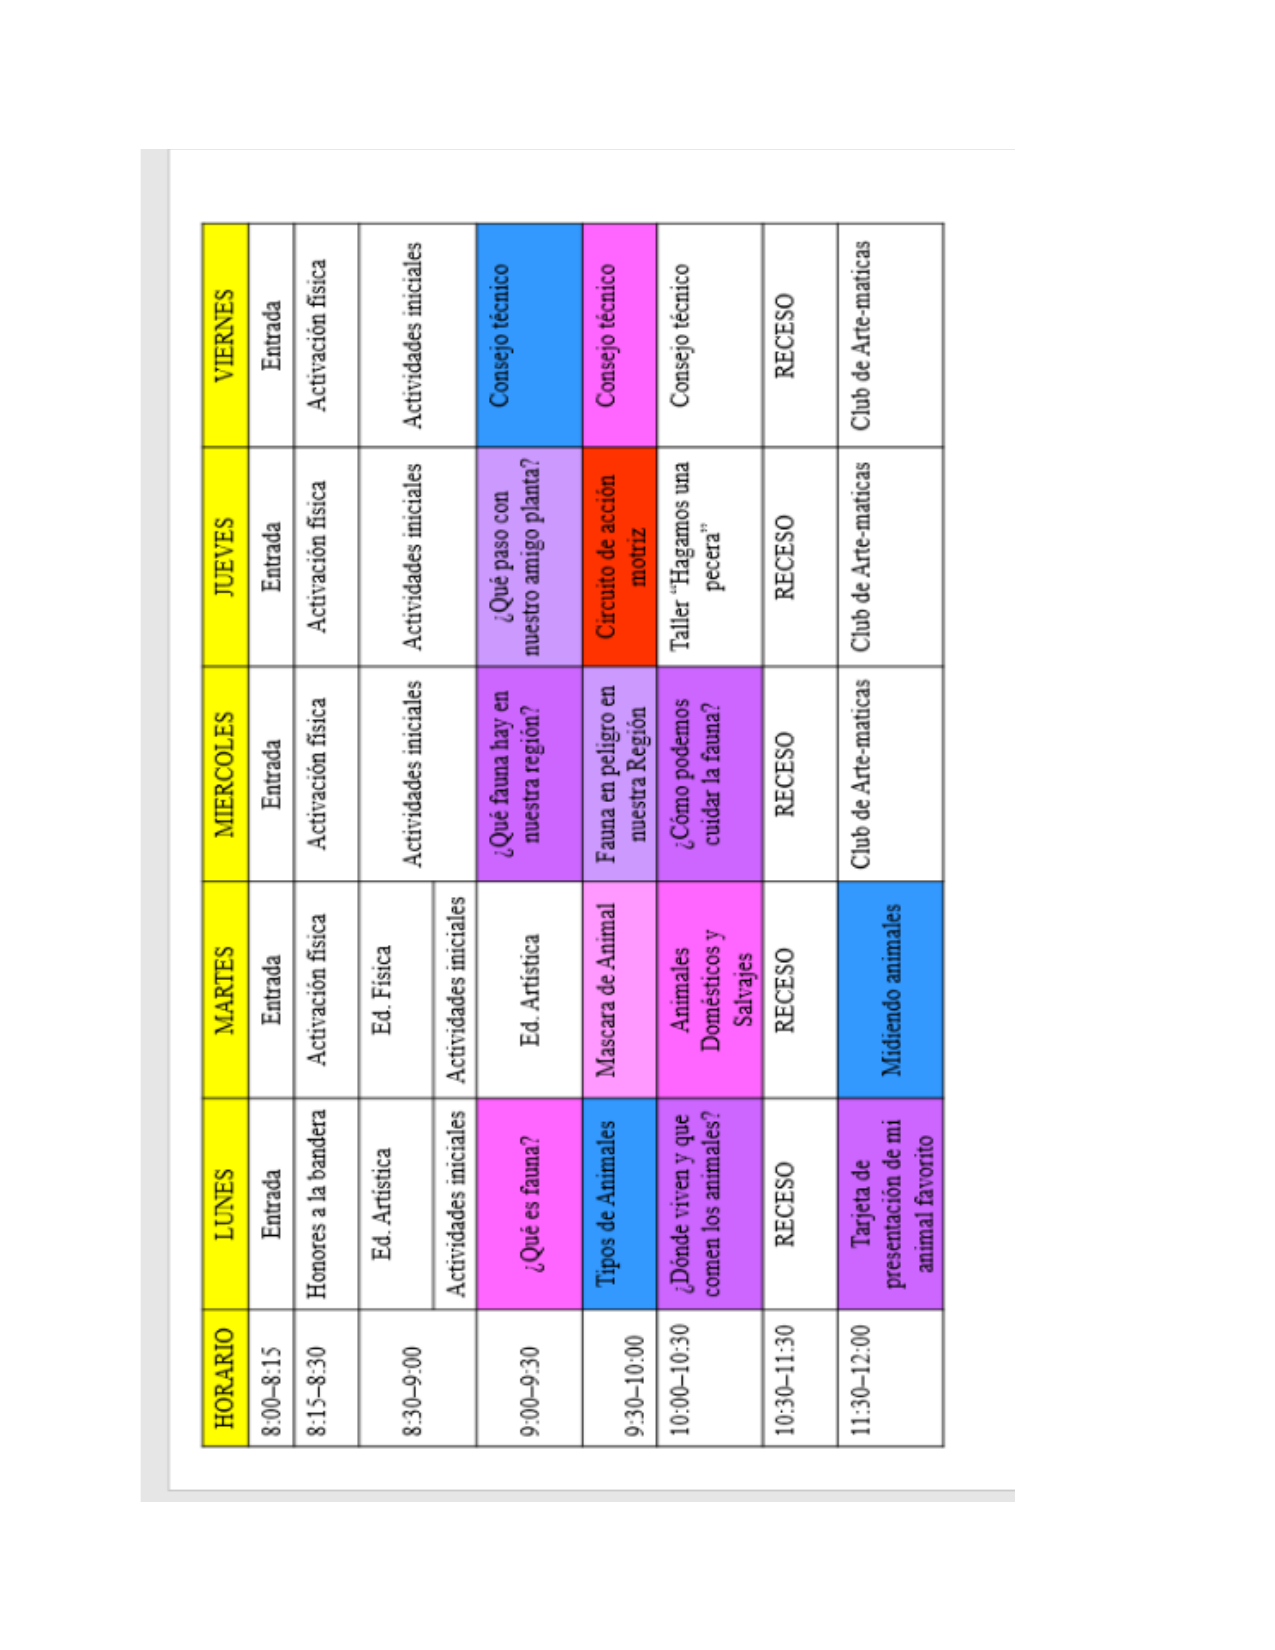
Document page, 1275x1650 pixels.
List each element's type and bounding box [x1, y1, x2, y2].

picture [140, 149, 1015, 1502]
